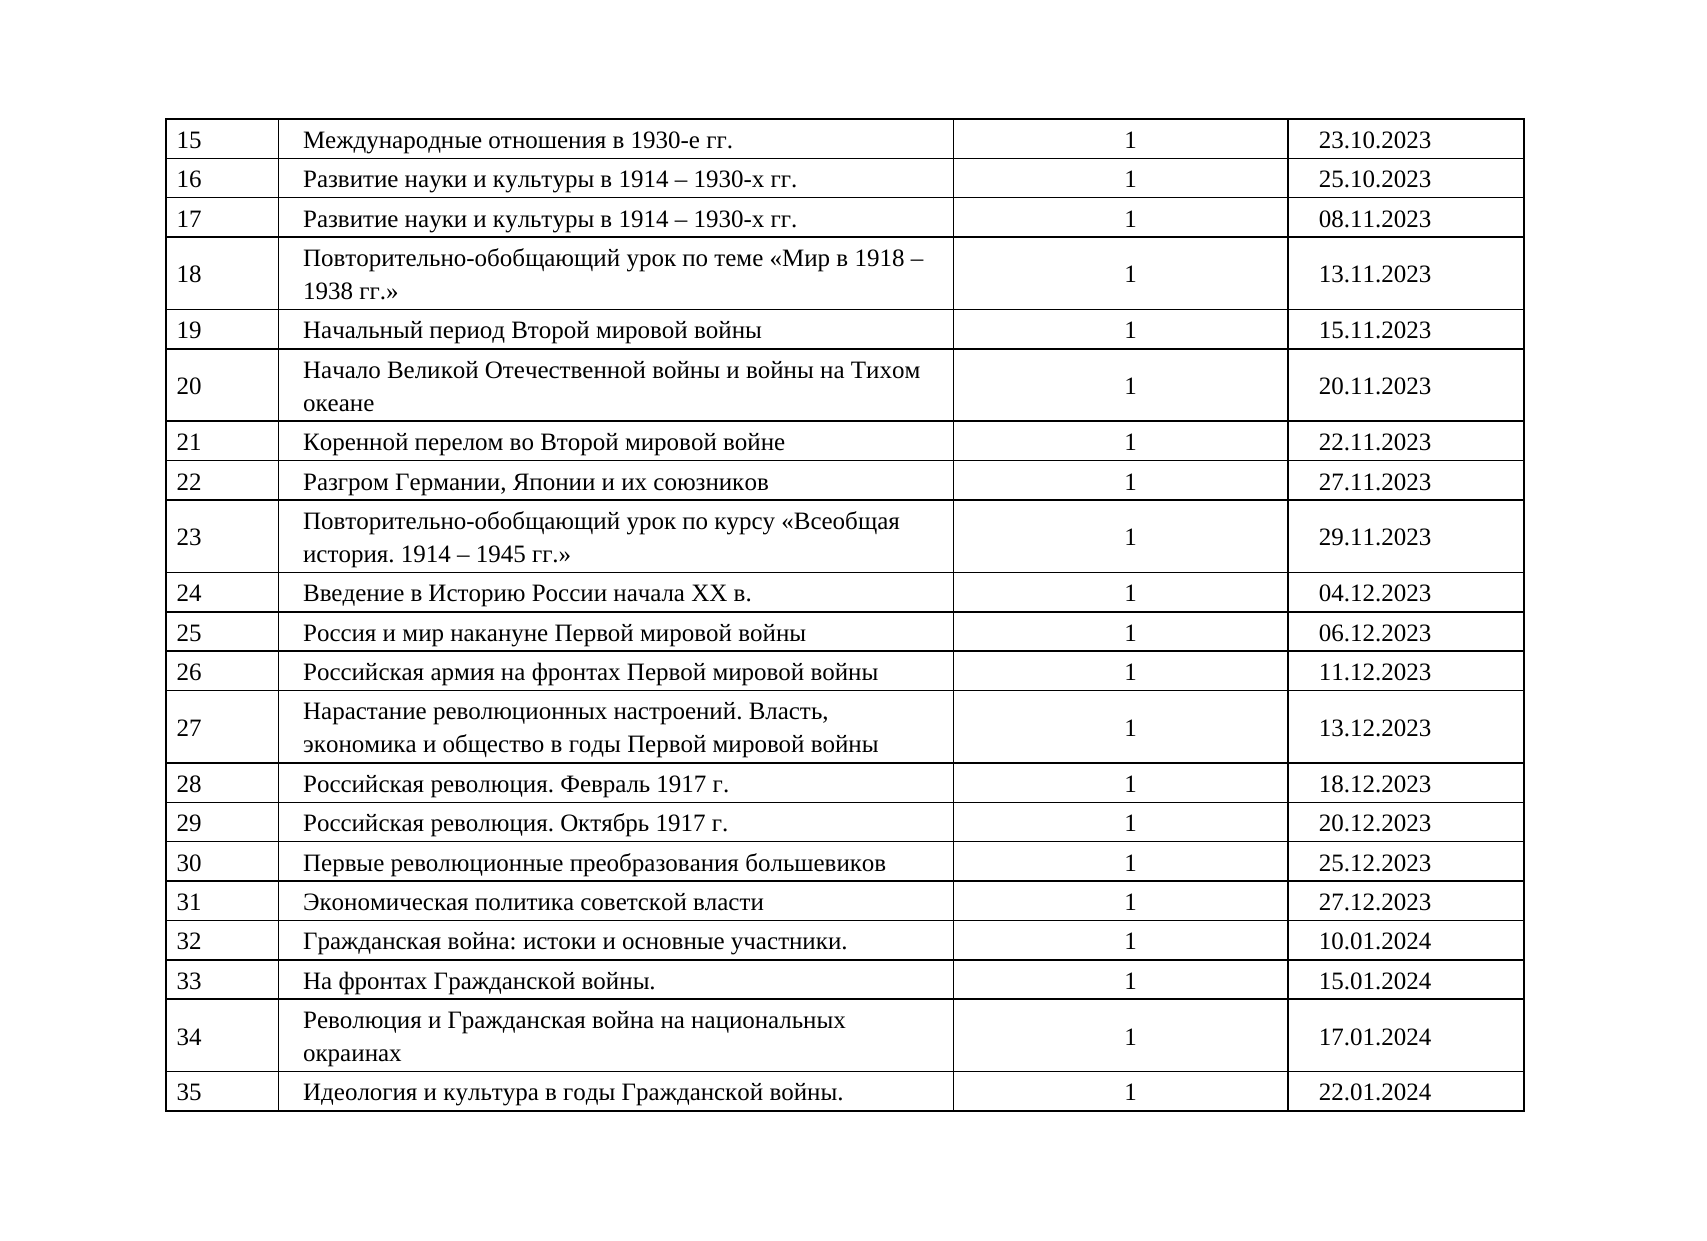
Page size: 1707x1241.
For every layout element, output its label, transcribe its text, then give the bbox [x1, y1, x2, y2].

table_cell Гражданская война: истоки и основные участники. [279, 921, 953, 959]
table_cell 27.12.2023 [1289, 882, 1523, 919]
table_cell Российская революция. Октябрь 1917 г. [279, 803, 953, 841]
table_cell 31 [167, 882, 278, 919]
table_cell 1 [954, 1072, 1287, 1110]
table_cell 1 [954, 613, 1287, 650]
table_cell 17.01.2024 [1289, 1000, 1523, 1071]
table_cell Разгром Германии, Японии и их союзников [279, 461, 953, 499]
table_cell 24 [167, 573, 278, 611]
table_cell 32 [167, 921, 278, 959]
table_cell 15.01.2024 [1289, 961, 1523, 998]
table_cell Коренной перелом во Второй мировой войне [279, 422, 953, 460]
table_cell Революция и Гражданская война на национальных окраинах [279, 1000, 953, 1071]
table_cell 1 [954, 1000, 1287, 1071]
table_cell Международные отношения в 1930-е гг. [279, 120, 953, 157]
table_cell 20 [167, 350, 278, 420]
table_cell 21 [167, 422, 278, 460]
table_cell Введение в Историю России начала ХХ в. [279, 573, 953, 611]
table_cell 1 [954, 310, 1287, 348]
table_cell Повторительно-обобщающий урок по курсу «Всеобщая история. 1914 – 1945 гг.» [279, 501, 953, 572]
table_cell 1 [954, 652, 1287, 690]
table_cell 1 [954, 691, 1287, 762]
table_cell 22.11.2023 [1289, 422, 1523, 460]
table_cell 08.11.2023 [1289, 198, 1523, 236]
table_cell 35 [167, 1072, 278, 1110]
table_cell 18 [167, 238, 278, 309]
table_cell 10.01.2024 [1289, 921, 1523, 959]
table_cell 06.12.2023 [1289, 613, 1523, 650]
table_cell Нарастание революционных настроений. Власть, экономика и общество в годы Первой мировой войны [279, 691, 953, 762]
table_cell 33 [167, 961, 278, 998]
table_cell 29.11.2023 [1289, 501, 1523, 572]
table_cell 1 [954, 921, 1287, 959]
table_cell 11.12.2023 [1289, 652, 1523, 690]
table_cell 1 [954, 882, 1287, 919]
table_cell 30 [167, 842, 278, 880]
table_cell 25.12.2023 [1289, 842, 1523, 880]
table_cell 20.12.2023 [1289, 803, 1523, 841]
table_cell 16 [167, 159, 278, 197]
table_cell 34 [167, 1000, 278, 1071]
table_cell Российская армия на фронтах Первой мировой войны [279, 652, 953, 690]
table_cell 20.11.2023 [1289, 350, 1523, 420]
table_cell 18.12.2023 [1289, 764, 1523, 801]
table_cell Начало Великой Отечественной войны и войны на Тихом океане [279, 350, 953, 420]
table_cell 27.11.2023 [1289, 461, 1523, 499]
table_cell 22 [167, 461, 278, 499]
table_cell 29 [167, 803, 278, 841]
table_cell 1 [954, 120, 1287, 157]
table_cell 17 [167, 198, 278, 236]
table_cell 15 [167, 120, 278, 157]
table_cell 1 [954, 159, 1287, 197]
table_cell 1 [954, 803, 1287, 841]
table_cell 1 [954, 842, 1287, 880]
table_cell Россия и мир накануне Первой мировой войны [279, 613, 953, 650]
table_cell Развитие науки и культуры в 1914 – 1930-х гг. [279, 159, 953, 197]
table_cell 1 [954, 350, 1287, 420]
table_cell 1 [954, 422, 1287, 460]
table_cell 1 [954, 198, 1287, 236]
table_cell 13.11.2023 [1289, 238, 1523, 309]
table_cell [279, 1072, 953, 1110]
table_cell 15.11.2023 [1289, 310, 1523, 348]
table_cell 26 [167, 652, 278, 690]
table_cell 25 [167, 613, 278, 650]
table_cell Повторительно-обобщающий урок по теме «Мир в 1918 – 1938 гг.» [279, 238, 953, 309]
table_cell 13.12.2023 [1289, 691, 1523, 762]
table_cell Российская революция. Февраль 1917 г. [279, 764, 953, 801]
table_cell 04.12.2023 [1289, 573, 1523, 611]
table_cell 1 [954, 961, 1287, 998]
table_cell 25.10.2023 [1289, 159, 1523, 197]
table_cell Экономическая политика советской власти [279, 882, 953, 919]
table_cell Начальный период Второй мировой войны [279, 310, 953, 348]
table_cell Развитие науки и культуры в 1914 – 1930-х гг. [279, 198, 953, 236]
table_cell 22.01.2024 [1289, 1072, 1523, 1110]
table_cell 19 [167, 310, 278, 348]
table_cell 1 [954, 461, 1287, 499]
table_cell 23 [167, 501, 278, 572]
table_cell 1 [954, 764, 1287, 801]
table_cell 23.10.2023 [1289, 120, 1523, 157]
table_cell Первые революционные преобразования большевиков [279, 842, 953, 880]
table_cell 28 [167, 764, 278, 801]
table_cell 1 [954, 238, 1287, 309]
table_cell На фронтах Гражданской войны. [279, 961, 953, 998]
table_cell 1 [954, 501, 1287, 572]
table_cell 1 [954, 573, 1287, 611]
table_cell 27 [167, 691, 278, 762]
